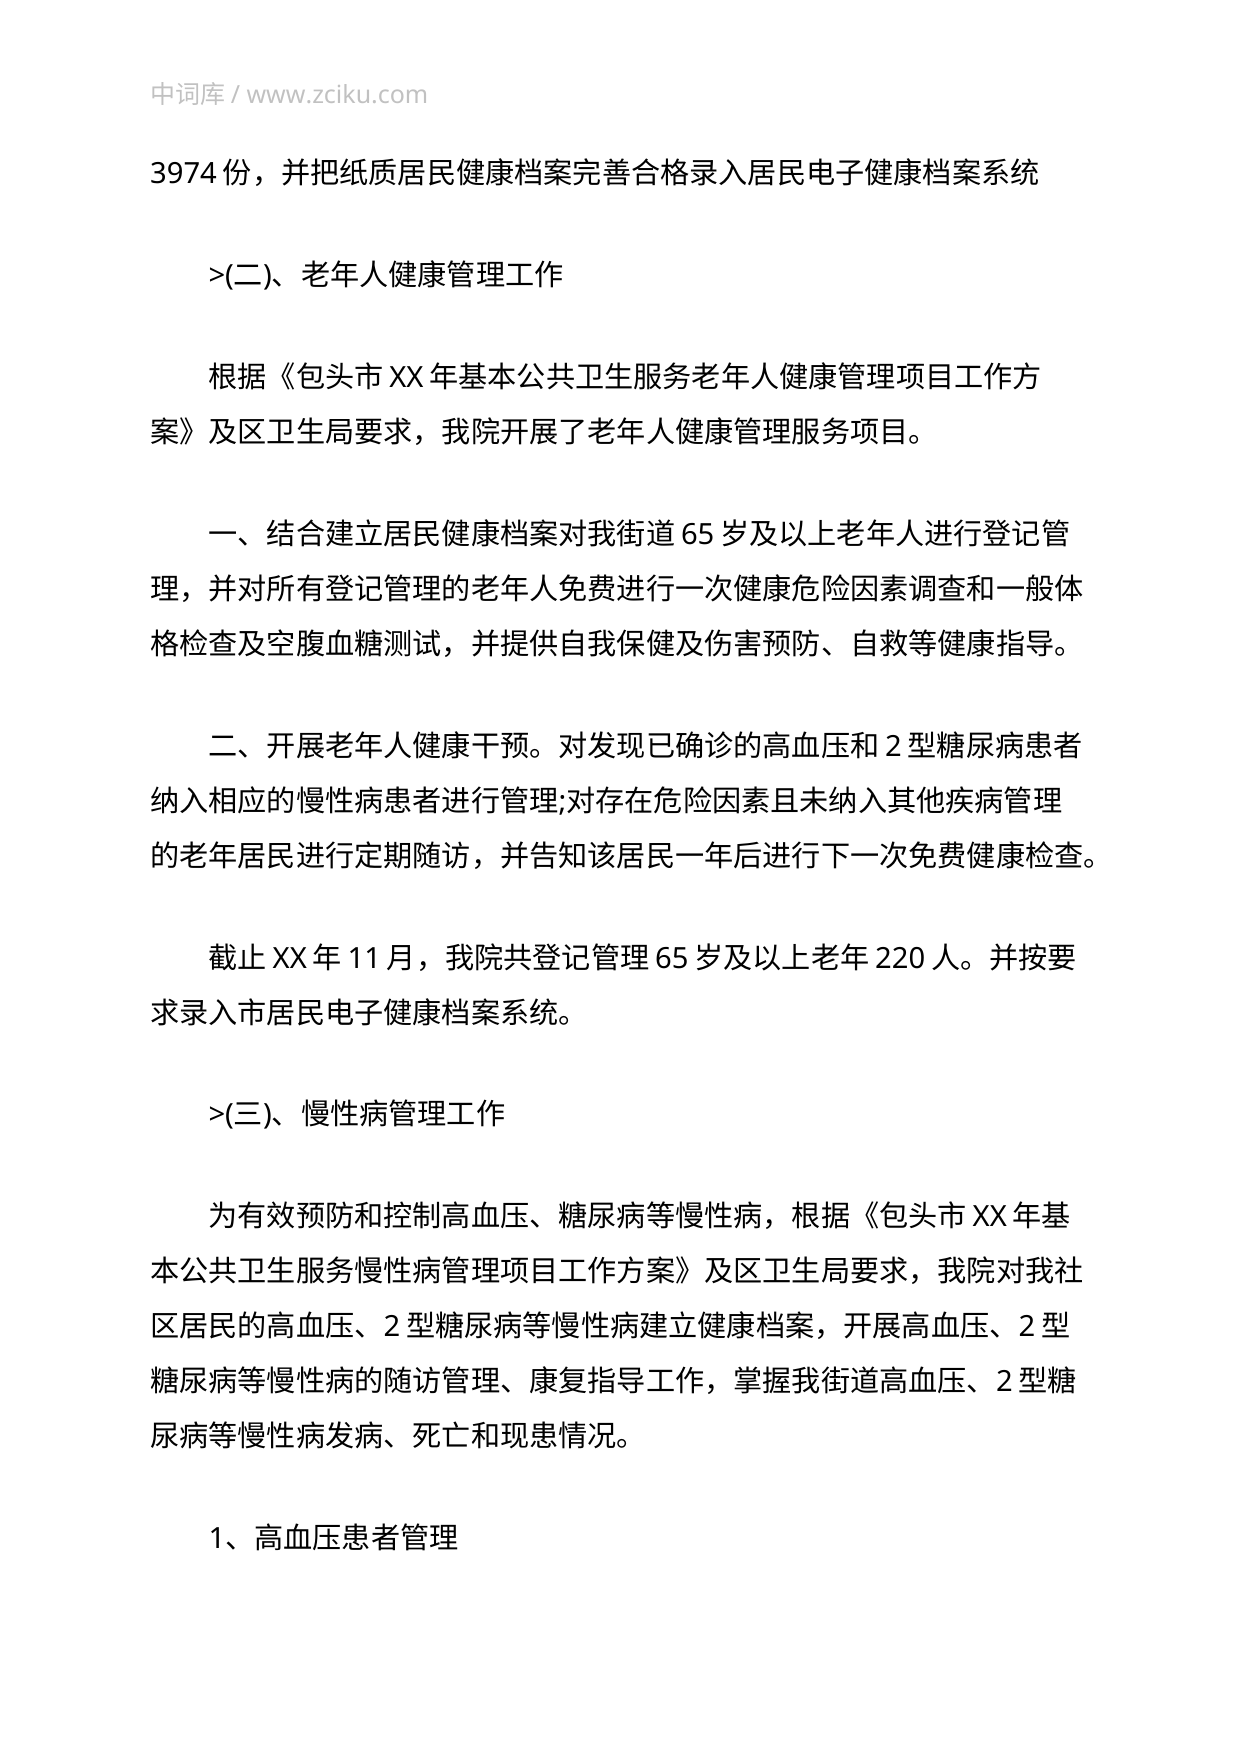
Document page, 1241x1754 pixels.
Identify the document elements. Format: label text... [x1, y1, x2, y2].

text >(三)、慢性病管理工作 [150, 1091, 1090, 1133]
text 截止XX年11月，我院共登记管理65岁及以上老年220人。并按要求录入市居民电子健康档案系统。 [150, 934, 1090, 1031]
text 根据《包头市XX年基本公共卫生服务老年人健康管理项目工作方案》及区卫生局要求，我院开展了老年人健康管理服务项目。 [150, 354, 1090, 451]
text 二、开展老年人健康干预。对发现已确诊的高血压和2型糖尿病患者纳入相应的慢性病患者进行管理;对存在危险因素且未纳入其他疾病管理的老年居民进行定期随访，并告知该居民一年后进行下一次免费健康检查。 [150, 722, 1090, 875]
text 为有效预防和控制高血压、糖尿病等慢性病，根据《包头市XX年基本公共卫生服务慢性病管理项目工作方案》及区卫生局要求，我院对我社区居民的高血压、2型糖尿病等慢性病建立健康档案，开展高血压、2型糖尿病等慢性病的随访管理、康复指导工作，掌握我街道高血压、2型糖尿病等慢性病发病、死亡和现患情况。 [150, 1193, 1090, 1455]
text 1、高血压患者管理 [150, 1514, 1090, 1557]
text 一、结合建立居民健康档案对我街道65岁及以上老年人进行登记管理，并对所有登记管理的老年人免费进行一次健康危险因素调查和一般体格检查及空腹血糖测试，并提供自我保健及伤害预防、自救等健康指导。 [150, 511, 1090, 663]
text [150, 150, 1090, 192]
text >(二)、老年人健康管理工作 [150, 252, 1090, 294]
